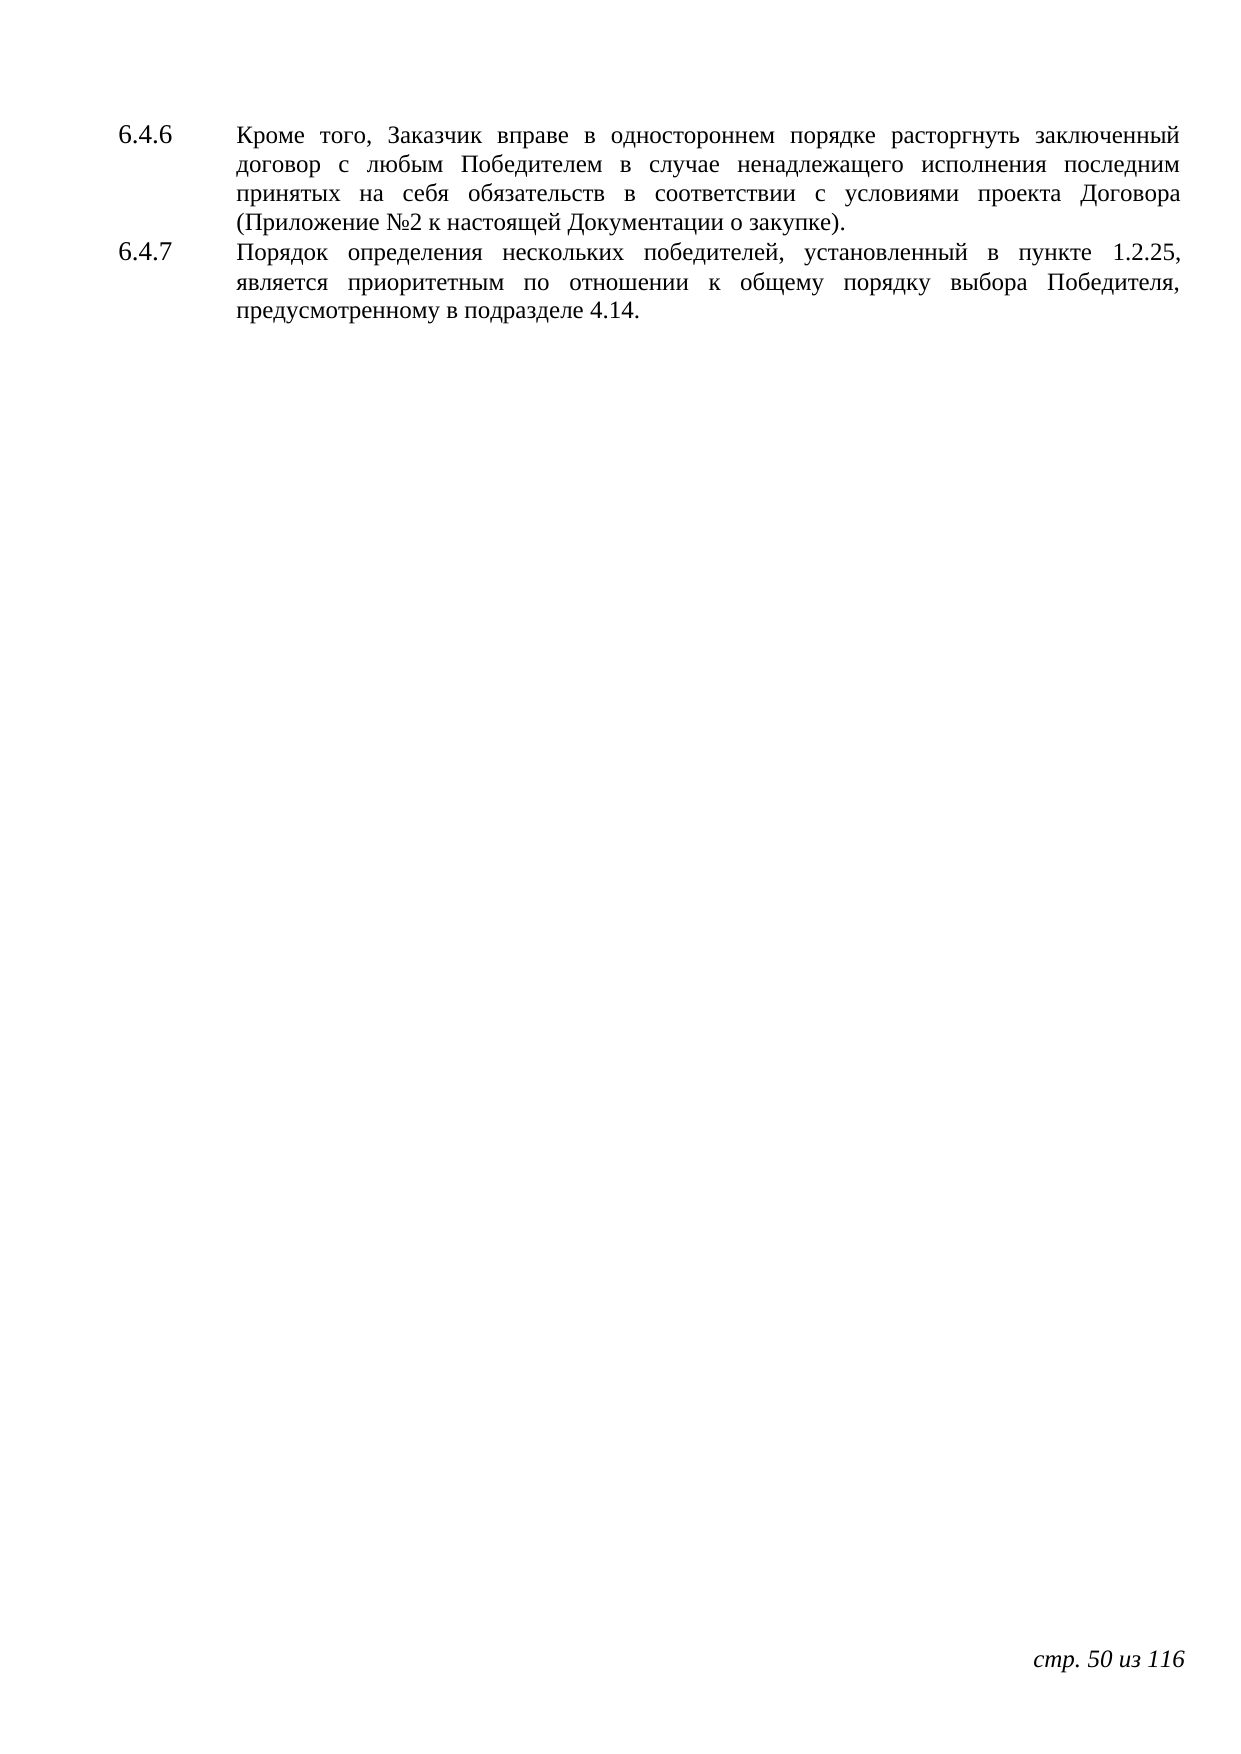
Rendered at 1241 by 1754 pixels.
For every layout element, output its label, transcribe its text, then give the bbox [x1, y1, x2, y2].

text Кроме того, Заказчик вправе в одностороннем порядке расторгнуть заключенный договор с любым Победителем в случае ненадлежащего исполнения последним принятых на себя обязательств в соответствии с условиями проекта Договора (Приложение №2 к настоящей Документации о закупке). [118, 118, 1181, 236]
text Порядок определения нескольких победителей, установленный в пункте 1.2.25, является приоритетным по отношении к общему порядку выбора Победителя, предусмотренному в подразделе 4.14. [118, 236, 1181, 324]
